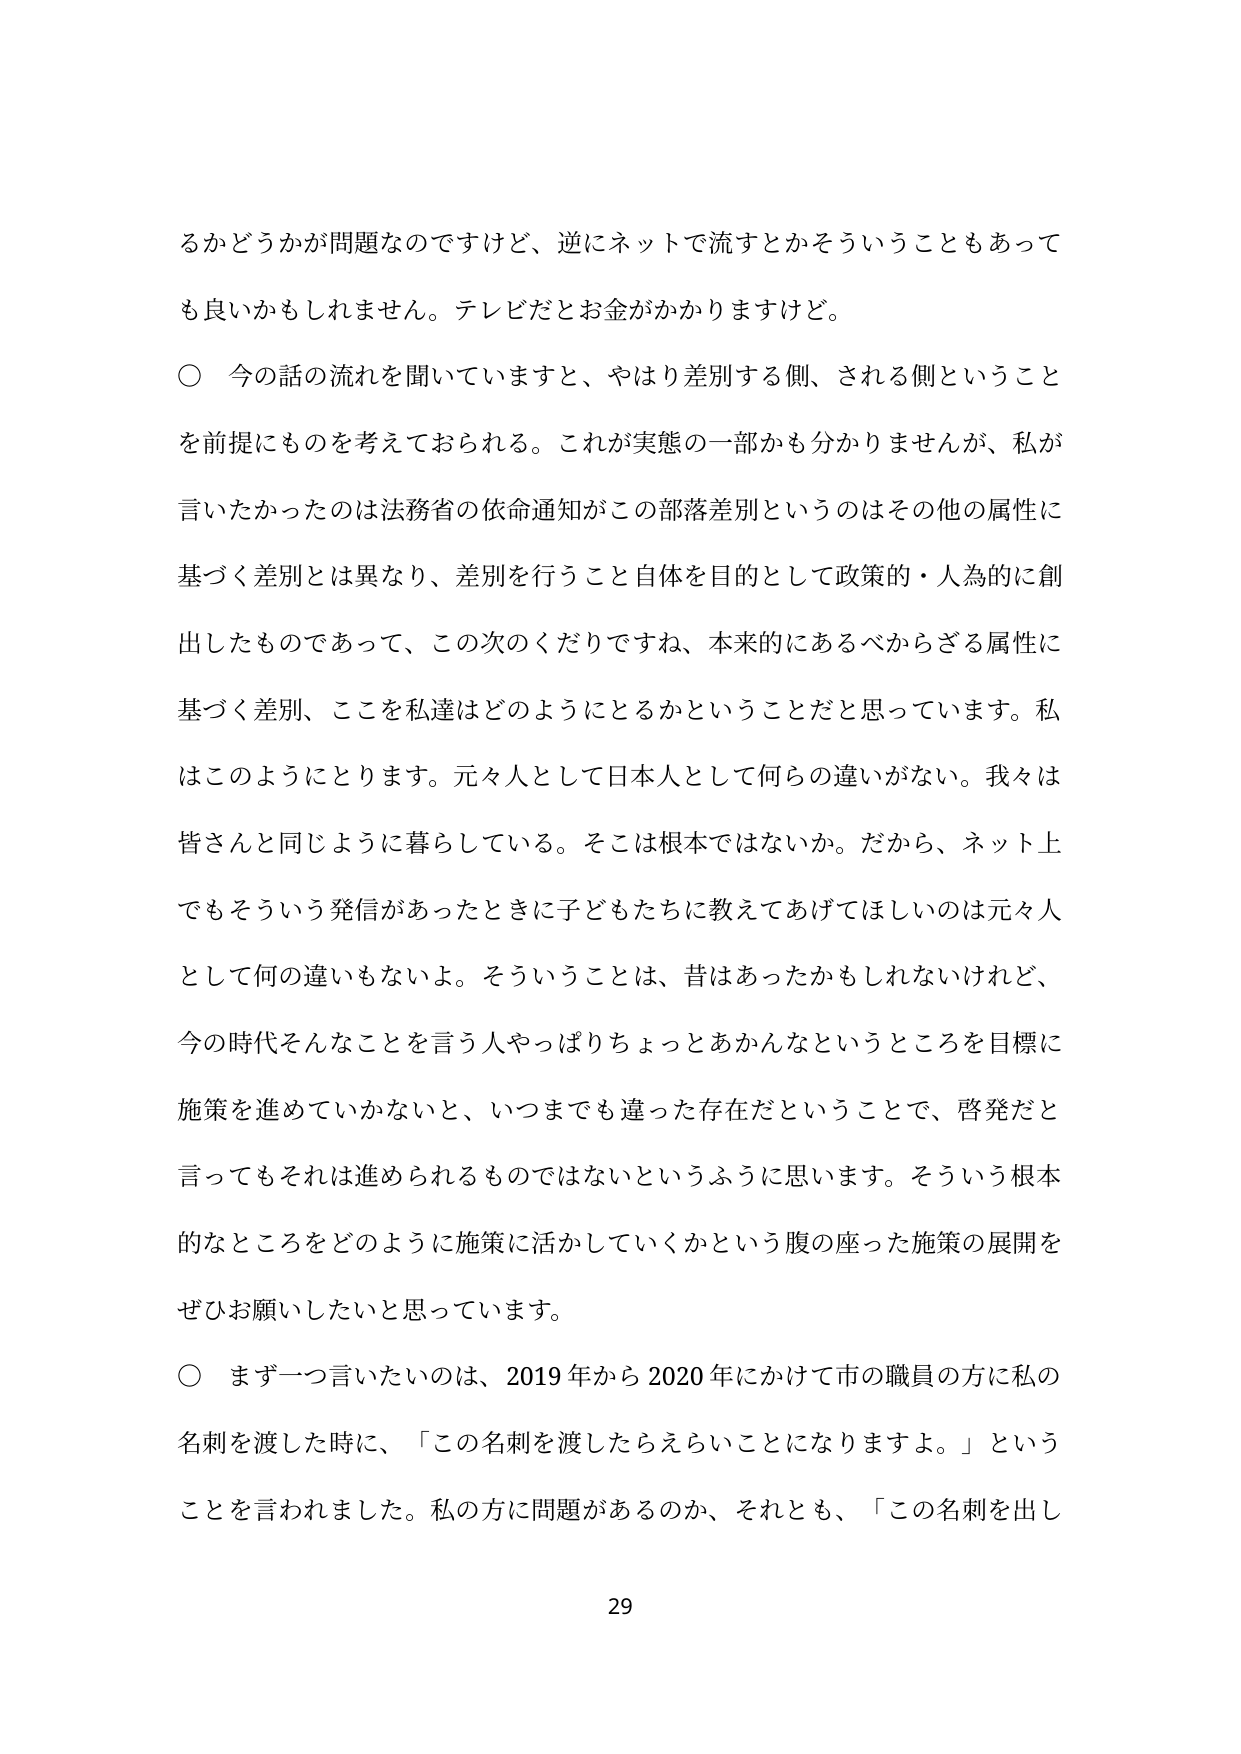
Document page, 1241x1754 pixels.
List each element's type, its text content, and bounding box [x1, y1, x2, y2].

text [177, 208, 1063, 342]
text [177, 1342, 1063, 1542]
text 〇 今の話の流れを聞いていますと、やはり差別する側、される側ということを前提にものを考えておられる。これが実態の一部かも分かりませんが、私が言いたかったのは法務省の依命通知がこの部落差別というのはその他の属性に基づく差別とは異なり、差別を行うこと自体を目的として政策的・人為的に創出したものであって、この次のくだりですね、本来的にあるべからざる属性に基づく差別、ここを私達はどのようにとるかということだと思っています。私はこのようにとります。元々人として日本人として何らの違いがない。我々は皆さんと同じように暮らしている。そこは根本ではないか。だから、ネット上でもそういう発信があったときに子どもたちに教えてあげてほしいのは元々人として何の違いもないよ。そういうことは、昔はあったかもしれないけれど、今の時代そんなことを言う人やっぱりちょっとあかんなというところを目標に施策を進めていかないと、いつまでも違った存在だということで、啓発だと言ってもそれは進められるものではないというふうに思います。そういう根本的なところをどのように施策に活かしていくかという腹の座った施策の展開をぜひお願いしたいと思っています。 [177, 342, 1063, 1342]
